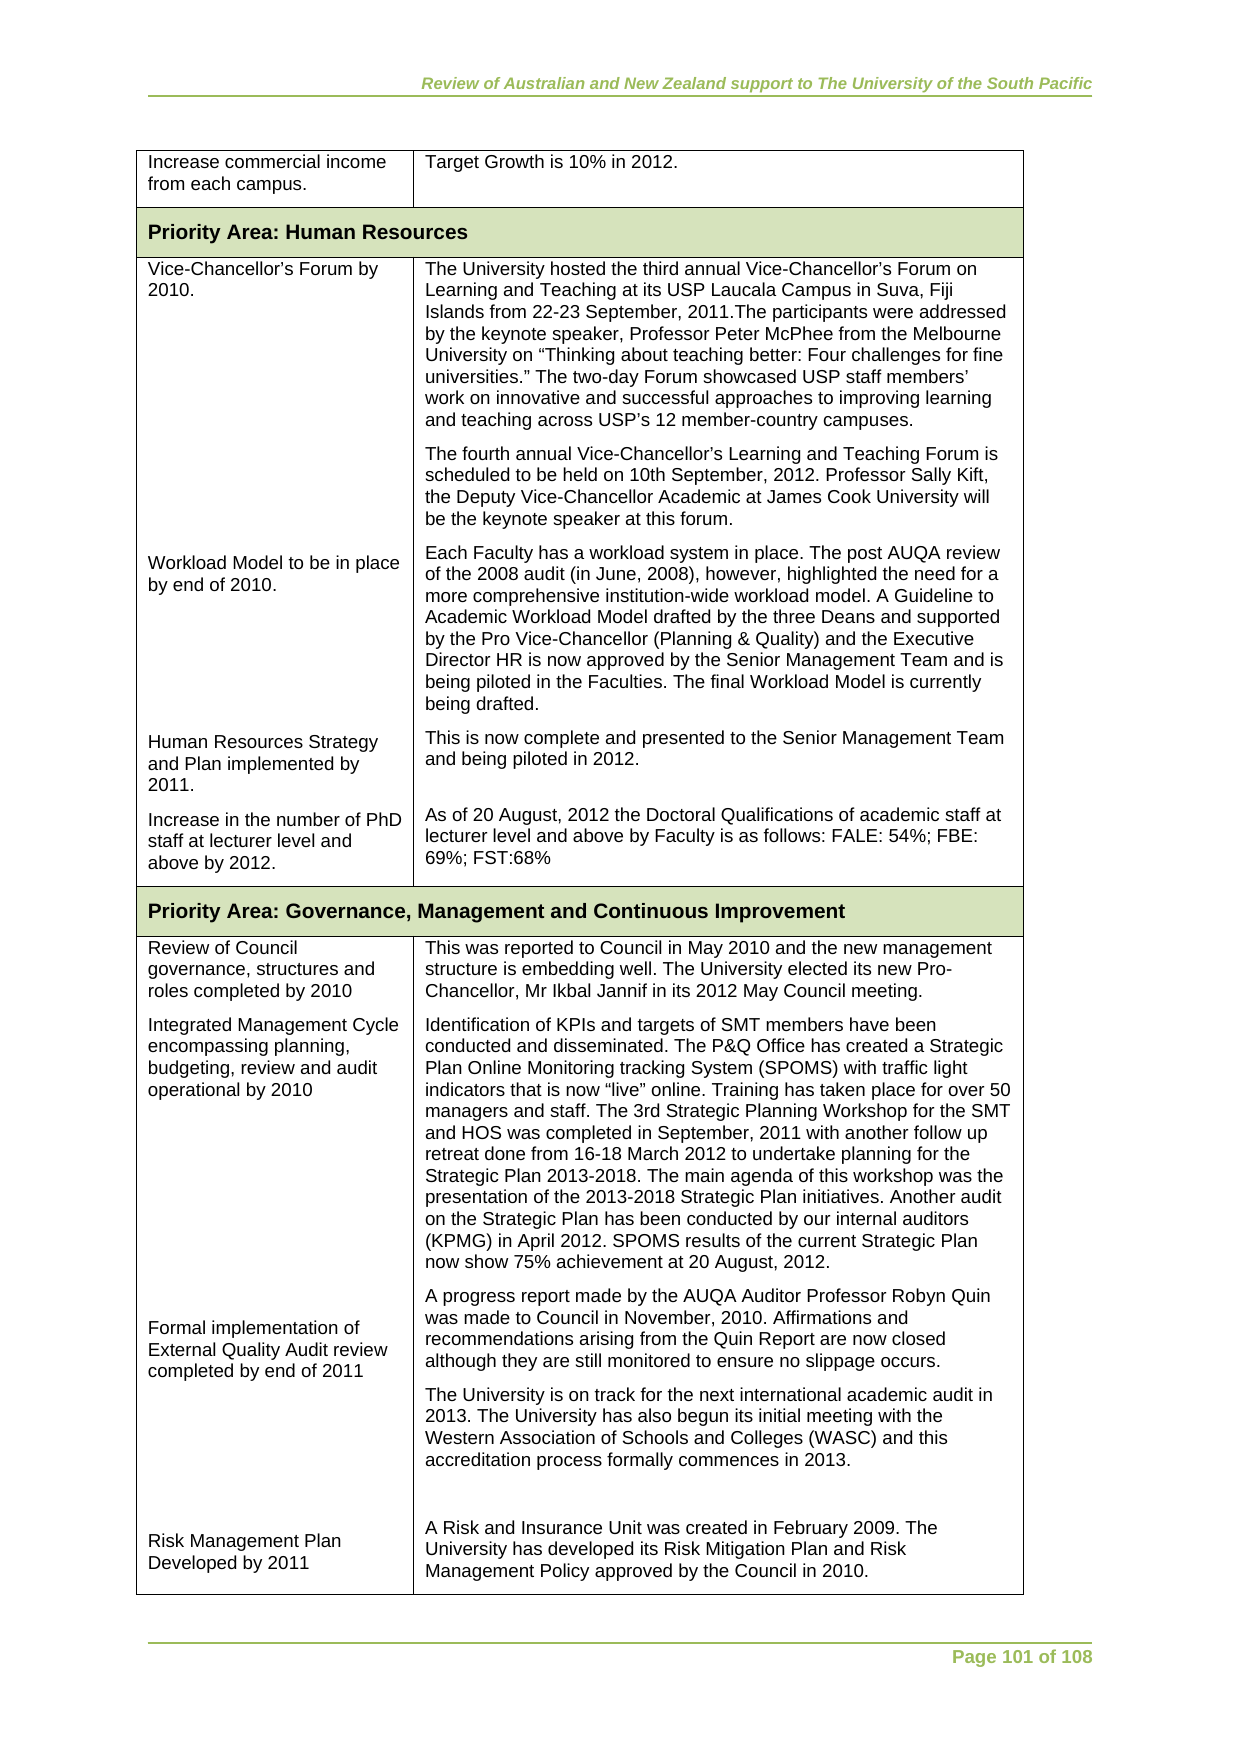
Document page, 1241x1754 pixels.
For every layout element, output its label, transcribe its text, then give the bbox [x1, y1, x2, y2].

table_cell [137, 937, 413, 1594]
table_cell The University hosted the third annual Vice-Chancellor’s Forum on Learning and Teaching at its USP Laucala Campus in Suva, Fiji Islands from 22-23 September, 2011.The participants were addressed by the keynote speaker, Professor Peter McPhee from the Melbourne University on “Thinking about teaching better: Four challenges for fine universities.” The two-day Forum showcased USP staff members’ work on innovative and successful approaches to improving learning and teaching across USP’s 12 member-country campuses. The fourth annual Vice-Chancellor’s Learning and Teaching Forum is scheduled to be held on 10th September, 2012. Professor Sally Kift, the Deputy Vice-Chancellor Academic at James Cook University will be the keynote speaker at this forum. Each Faculty has a workload system in place. The post AUQA review of the 2008 audit (in June, 2008), however, highlighted the need for a more comprehensive institution-wide workload model. A Guideline to Academic Workload Model drafted by the three Deans and supported by the Pro Vice-Chancellor (Planning & Quality) and the Executive Director HR is now approved by the Senior Management Team and is being piloted in the Faculties. The final Workload Model is currently being drafted. This is now complete and presented to the Senior Management Team and being piloted in 2012. As of 20 August, 2012 the Doctoral Qualifications of academic staff at lecturer level and above by Faculty is as follows: FALE: 54%; FBE: 69%; FST:68% [414, 258, 1023, 886]
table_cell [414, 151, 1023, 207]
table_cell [137, 151, 413, 207]
table_cell Vice-Chancellor’s Forum by 2010. Workload Model to be in place by end of 2010. Human Resources Strategy and Plan implemented by 2011. Increase in the number of PhD staff at lecturer level and above by 2012. [137, 258, 413, 886]
table_cell Priority Area: Governance, Management and Continuous Improvement [137, 887, 1023, 936]
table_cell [414, 937, 1023, 1594]
table_cell Priority Area: Human Resources [137, 208, 1023, 257]
